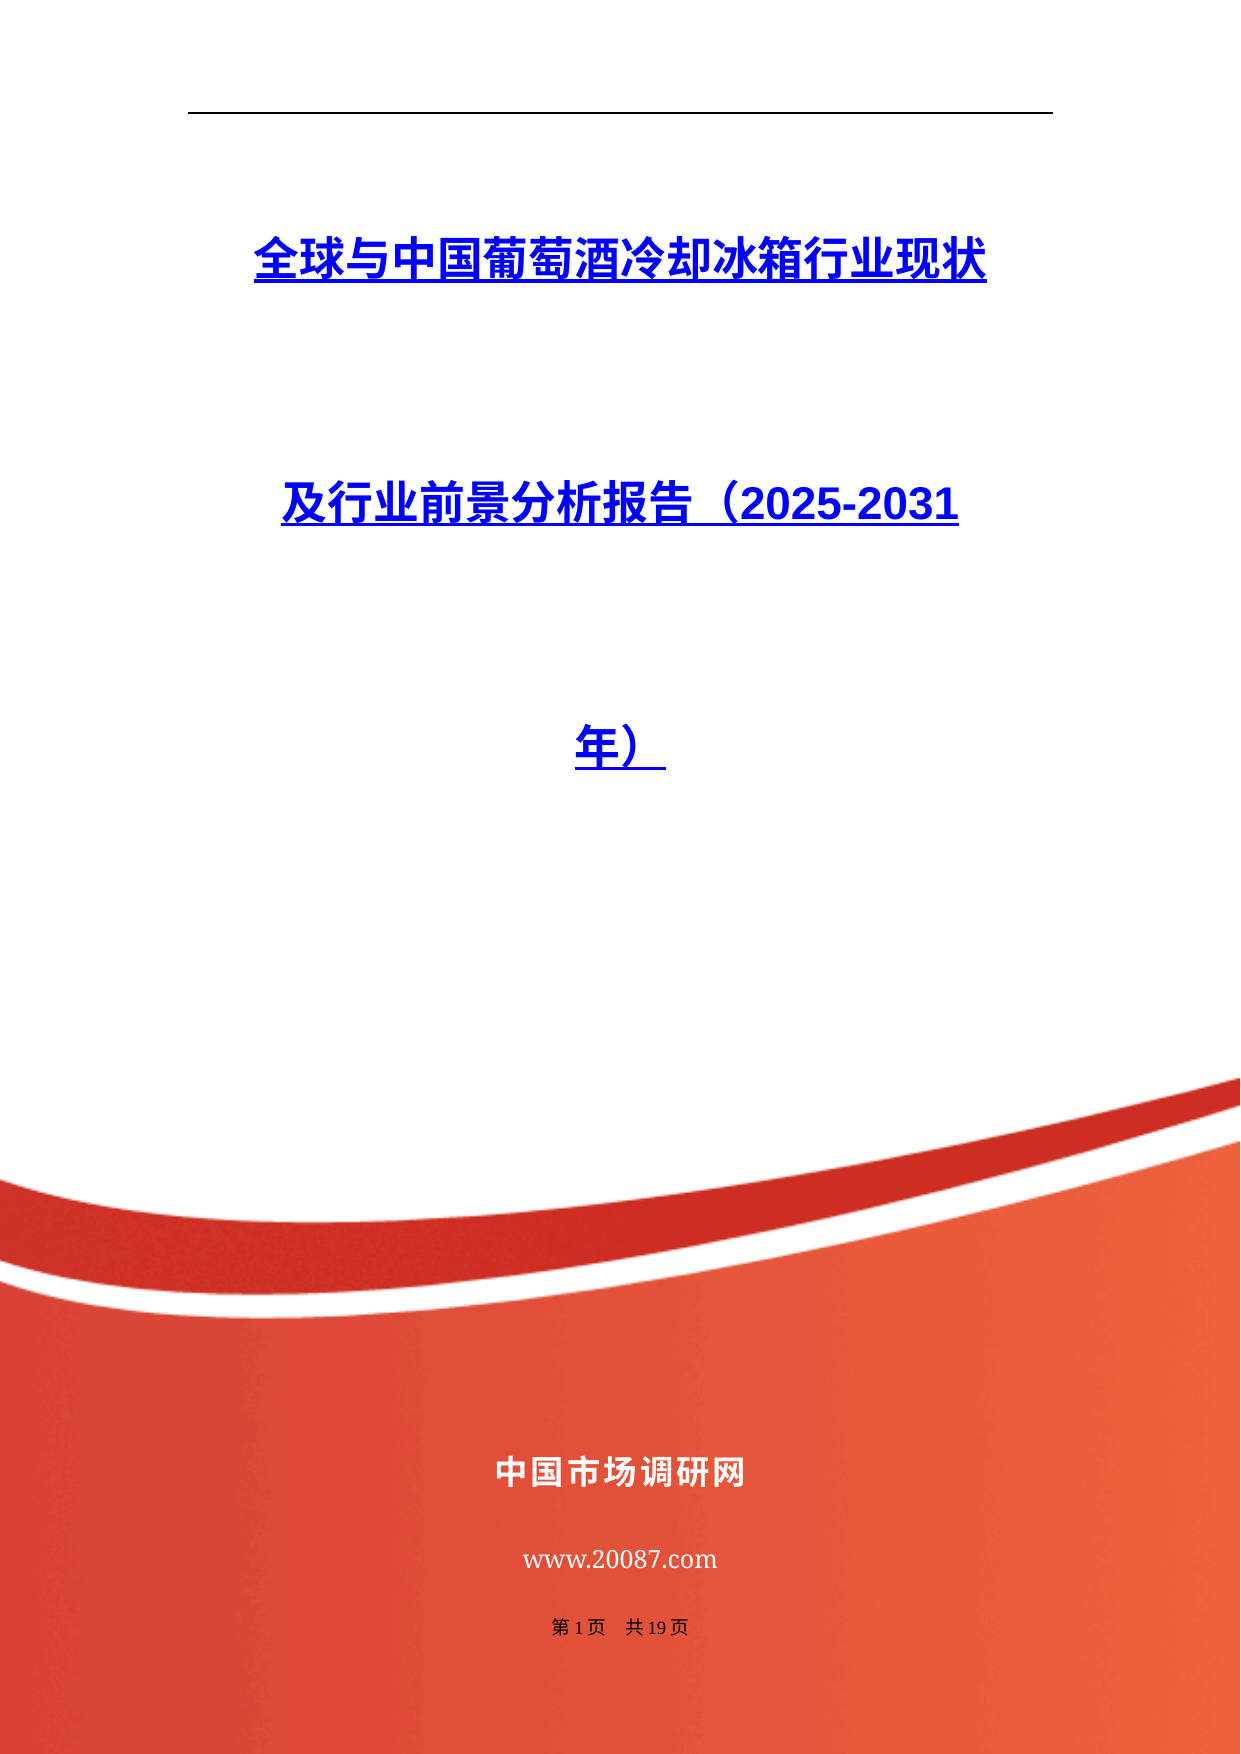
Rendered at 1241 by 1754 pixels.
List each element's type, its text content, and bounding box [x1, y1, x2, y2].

subtitle 中国市场调研网 [187, 1437, 1053, 1502]
table_header 全球与中国葡萄酒冷却冰箱行业现状及行业前景分析报告（2025-2031年） [188, 207, 1053, 871]
picture [0, 1006, 1241, 1754]
text www.20087.com [187, 1526, 1053, 1591]
